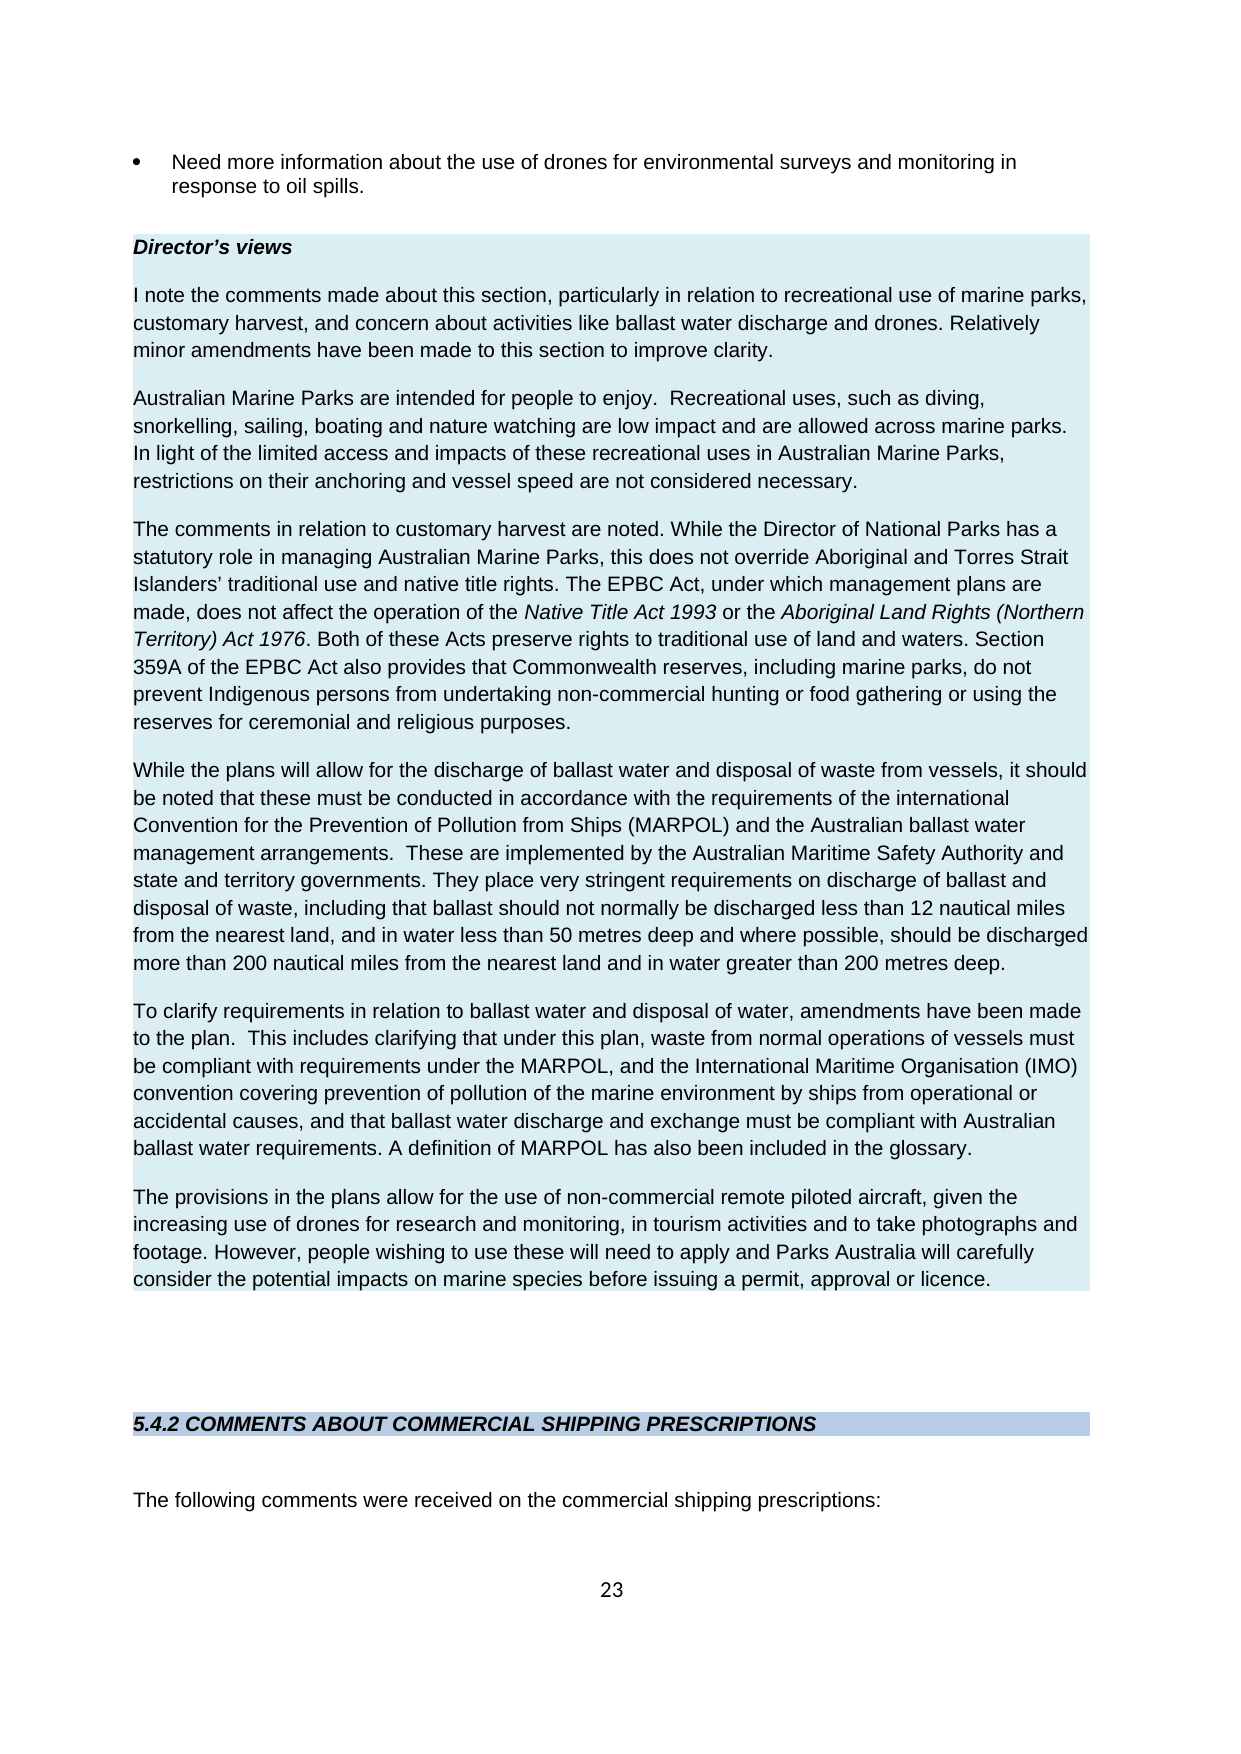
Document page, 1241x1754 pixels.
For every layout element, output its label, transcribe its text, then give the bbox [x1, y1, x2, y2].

text Director’s views [133, 234, 1090, 258]
text I note the comments made about this section, particularly in relation to recreational use of marine parks, customary harvest, and concern about activities like ballast water discharge and drones. Relatively minor amendments have been made to this section to improve clarity. [133, 283, 1090, 362]
text To clarify requirements in relation to ballast water and disposal of water, amendments have been made to the plan. This includes clarifying that under this plan, waste from normal operations of vessels must be compliant with requirements under the MARPOL, and the International Maritime Organisation (IMO) convention covering prevention of pollution of the marine environment by ships from operational or accidental causes, and that ballast water discharge and exchange must be compliant with Australian ballast water requirements. A definition of MARPOL has also been included in the glossary. [133, 999, 1090, 1160]
subtitle 5.4.2 Comments about commercial shipping prescriptions [133, 1412, 1090, 1436]
text The provisions in the plans allow for the use of non-commercial remote piloted aircraft, given the increasing use of drones for research and monitoring, in tourism activities and to take photographs and footage. However, people wishing to use these will need to apply and Parks Australia will carefully consider the potential impacts on marine species before issuing a permit, approval or licence. [133, 1184, 1090, 1291]
list The following comments were received on the commercial shipping prescriptions: [133, 1488, 1090, 1512]
text Australian Marine Parks are intended for people to enjoy. Recreational uses, such as diving, snorkelling, sailing, boating and nature watching are low impact and are allowed across marine parks. In light of the limited access and impacts of these recreational uses in Australian Marine Parks, restrictions on their anchoring and vessel speed are not considered necessary. [133, 386, 1090, 493]
text While the plans will allow for the discharge of ballast water and disposal of waste from vessels, it should be noted that these must be conducted in accordance with the requirements of the international Convention for the Prevention of Pollution from Ships (MARPOL) and the Australian ballast water management arrangements. These are implemented by the Australian Maritime Safety Authority and state and territory governments. They place very stringent requirements on discharge of ballast and disposal of waste, including that ballast should not normally be discharged less than 12 nautical miles from the nearest land, and in water less than 50 metres deep and where possible, should be discharged more than 200 nautical miles from the nearest land and in water greater than 200 metres deep. [133, 758, 1090, 974]
text The comments in relation to customary harvest are noted. While the Director of National Parks has a statutory role in managing Australian Marine Parks, this does not override Aboriginal and Torres Strait Islanders’ traditional use and native title rights. The EPBC Act, under which management plans are made, does not affect the operation of the Native Title Act 1993 or the Aboriginal Land Rights (Northern Territory) Act 1976. Both of these Acts preserve rights to traditional use of land and waters. Section 359A of the EPBC Act also provides that Commonwealth reserves, including marine parks, do not prevent Indigenous persons from undertaking non-commercial hunting or food gathering or using the reserves for ceremonial and religious purposes. [133, 517, 1090, 733]
list Need more information about the use of drones for environmental surveys and monitoring in response to oil spills. [133, 150, 1090, 198]
